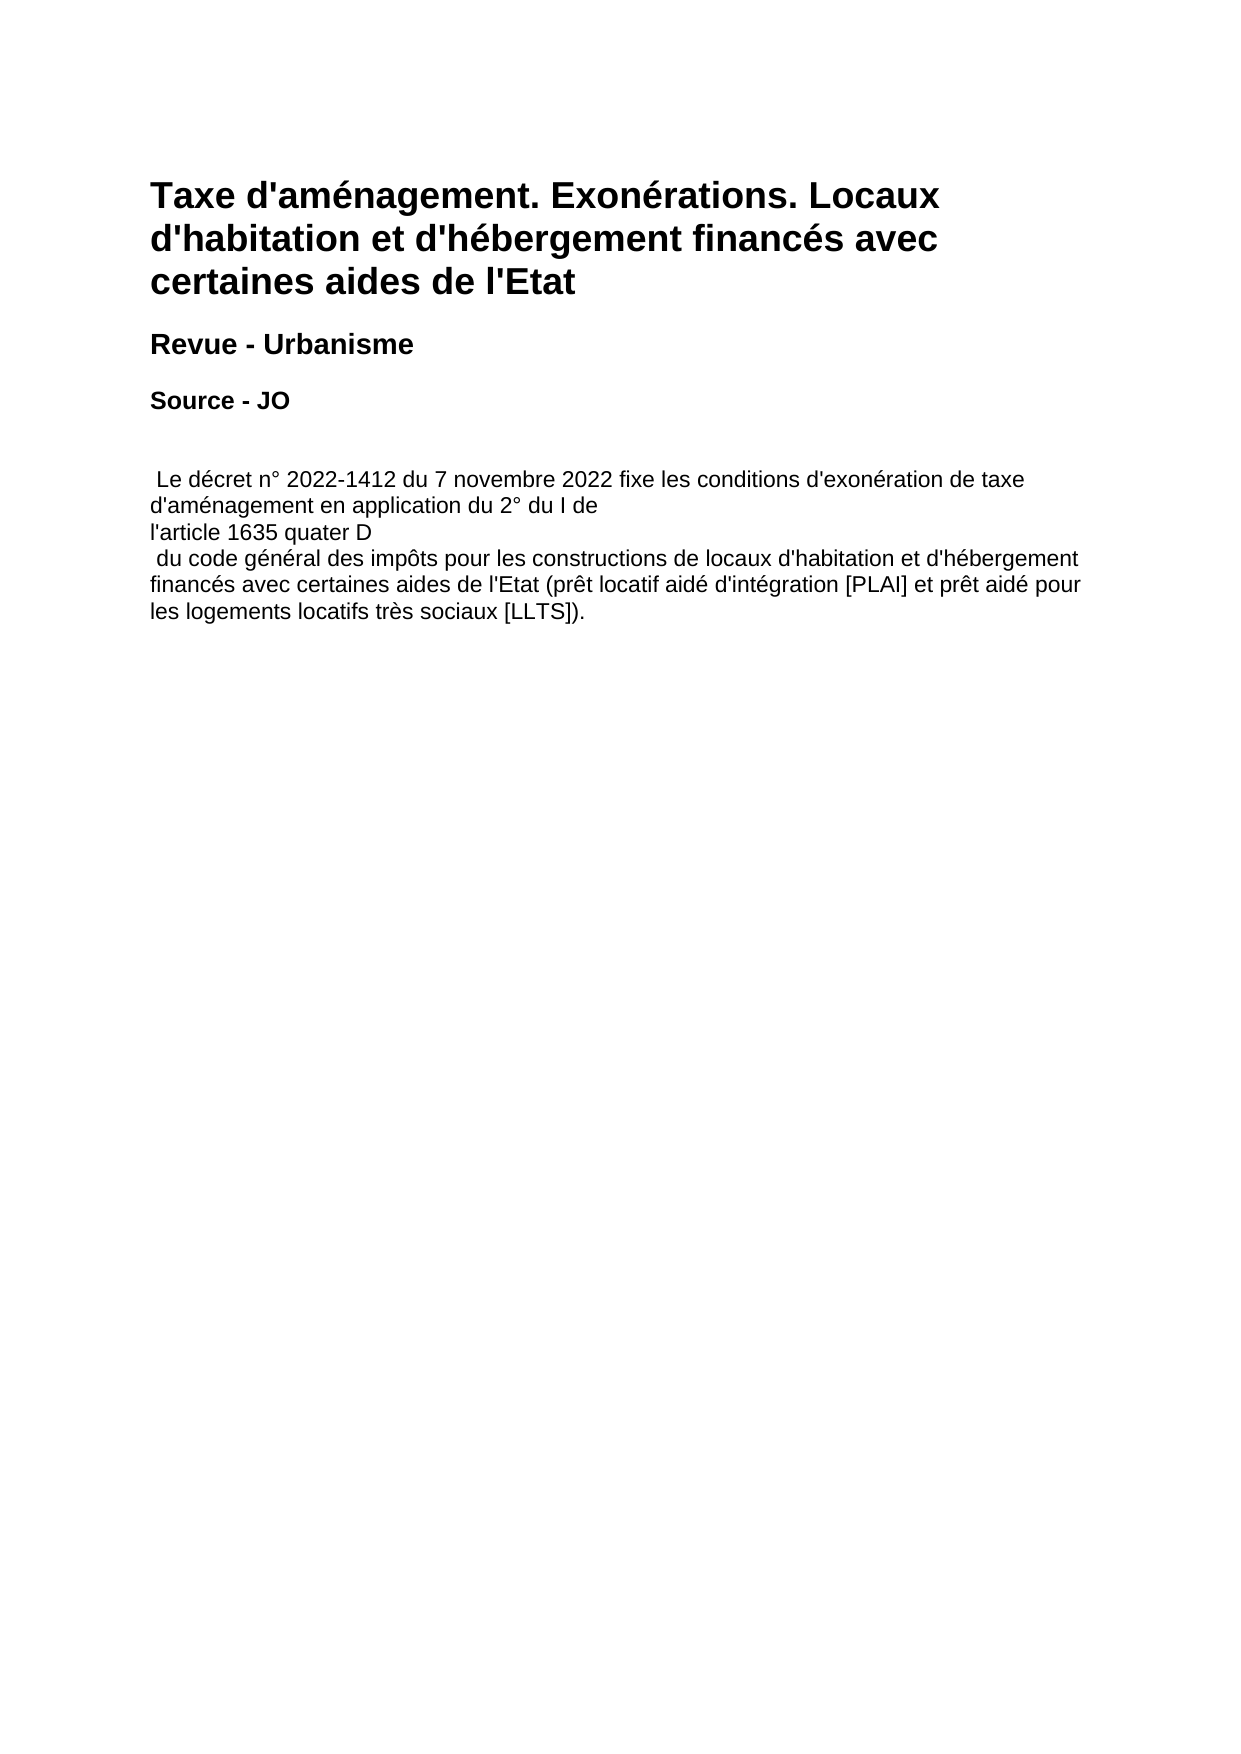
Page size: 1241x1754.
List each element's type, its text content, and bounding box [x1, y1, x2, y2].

subtitle Taxe d'aménagement. Exonérations. Locaux d'habitation et d'hébergement financés avec certaines aides de l'Etat [150, 173, 1090, 302]
text l'article 1635 quater D [150, 519, 1090, 545]
text Le décret n° 2022-1412 du 7 novembre 2022 fixe les conditions d'exonération de taxe d'aménagement en application du 2° du I de [150, 466, 1090, 519]
subtitle Revue - Urbanisme [150, 327, 1090, 361]
text du code général des impôts pour les constructions de locaux d'habitation et d'hébergement financés avec certaines aides de l'Etat (prêt locatif aidé d'intégration [PLAI] et prêt aidé pour les logements locatifs très sociaux [LLTS]). [150, 545, 1090, 624]
subtitle Source - JO [150, 386, 1090, 414]
